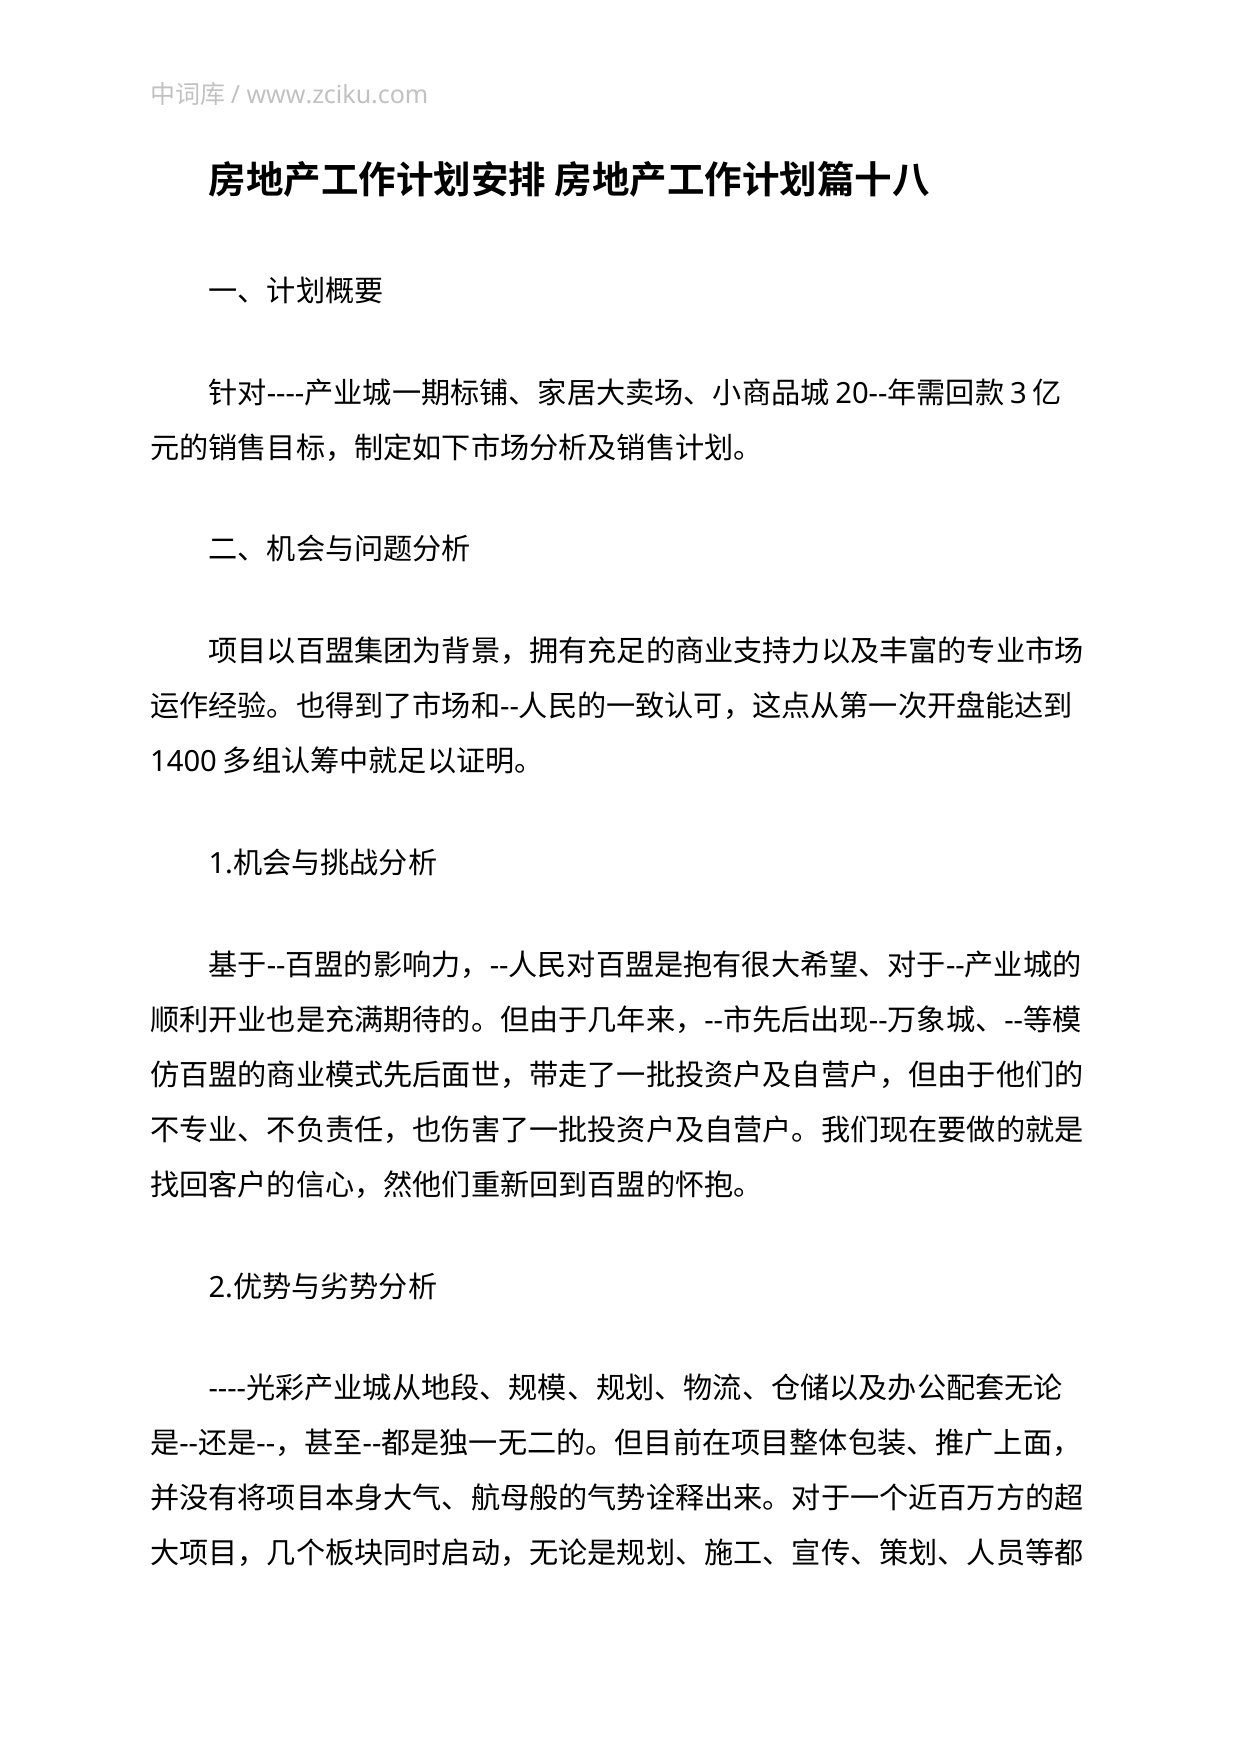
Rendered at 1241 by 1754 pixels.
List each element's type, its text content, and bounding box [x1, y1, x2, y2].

text 基于--百盟的影响力，--人民对百盟是抱有很大希望、对于--产业城的顺利开业也是充满期待的。但由于几年来，--市先后出现--万象城、--等模仿百盟的商业模式先后面世，带走了一批投资户及自营户，但由于他们的不专业、不负责任，也伤害了一批投资户及自营户。我们现在要做的就是找回客户的信心，然他们重新回到百盟的怀抱。 [150, 942, 1090, 1204]
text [150, 1365, 1090, 1572]
text 房地产工作计划安排 房地产工作计划篇十八 [150, 150, 1090, 204]
text 项目以百盟集团为背景，拥有充足的商业支持力以及丰富的专业市场运作经验。也得到了市场和--人民的一致认可，这点从第一次开盘能达到1400多组认筹中就足以证明。 [150, 628, 1090, 780]
text 2.优势与劣势分析 [150, 1263, 1090, 1306]
text 一、计划概要 [150, 267, 1090, 310]
text 针对----产业城一期标铺、家居大卖场、小商品城20--年需回款3亿元的销售目标，制定如下市场分析及销售计划。 [150, 369, 1090, 466]
text 二、机会与问题分析 [150, 526, 1090, 568]
text 1.机会与挑战分析 [150, 839, 1090, 882]
